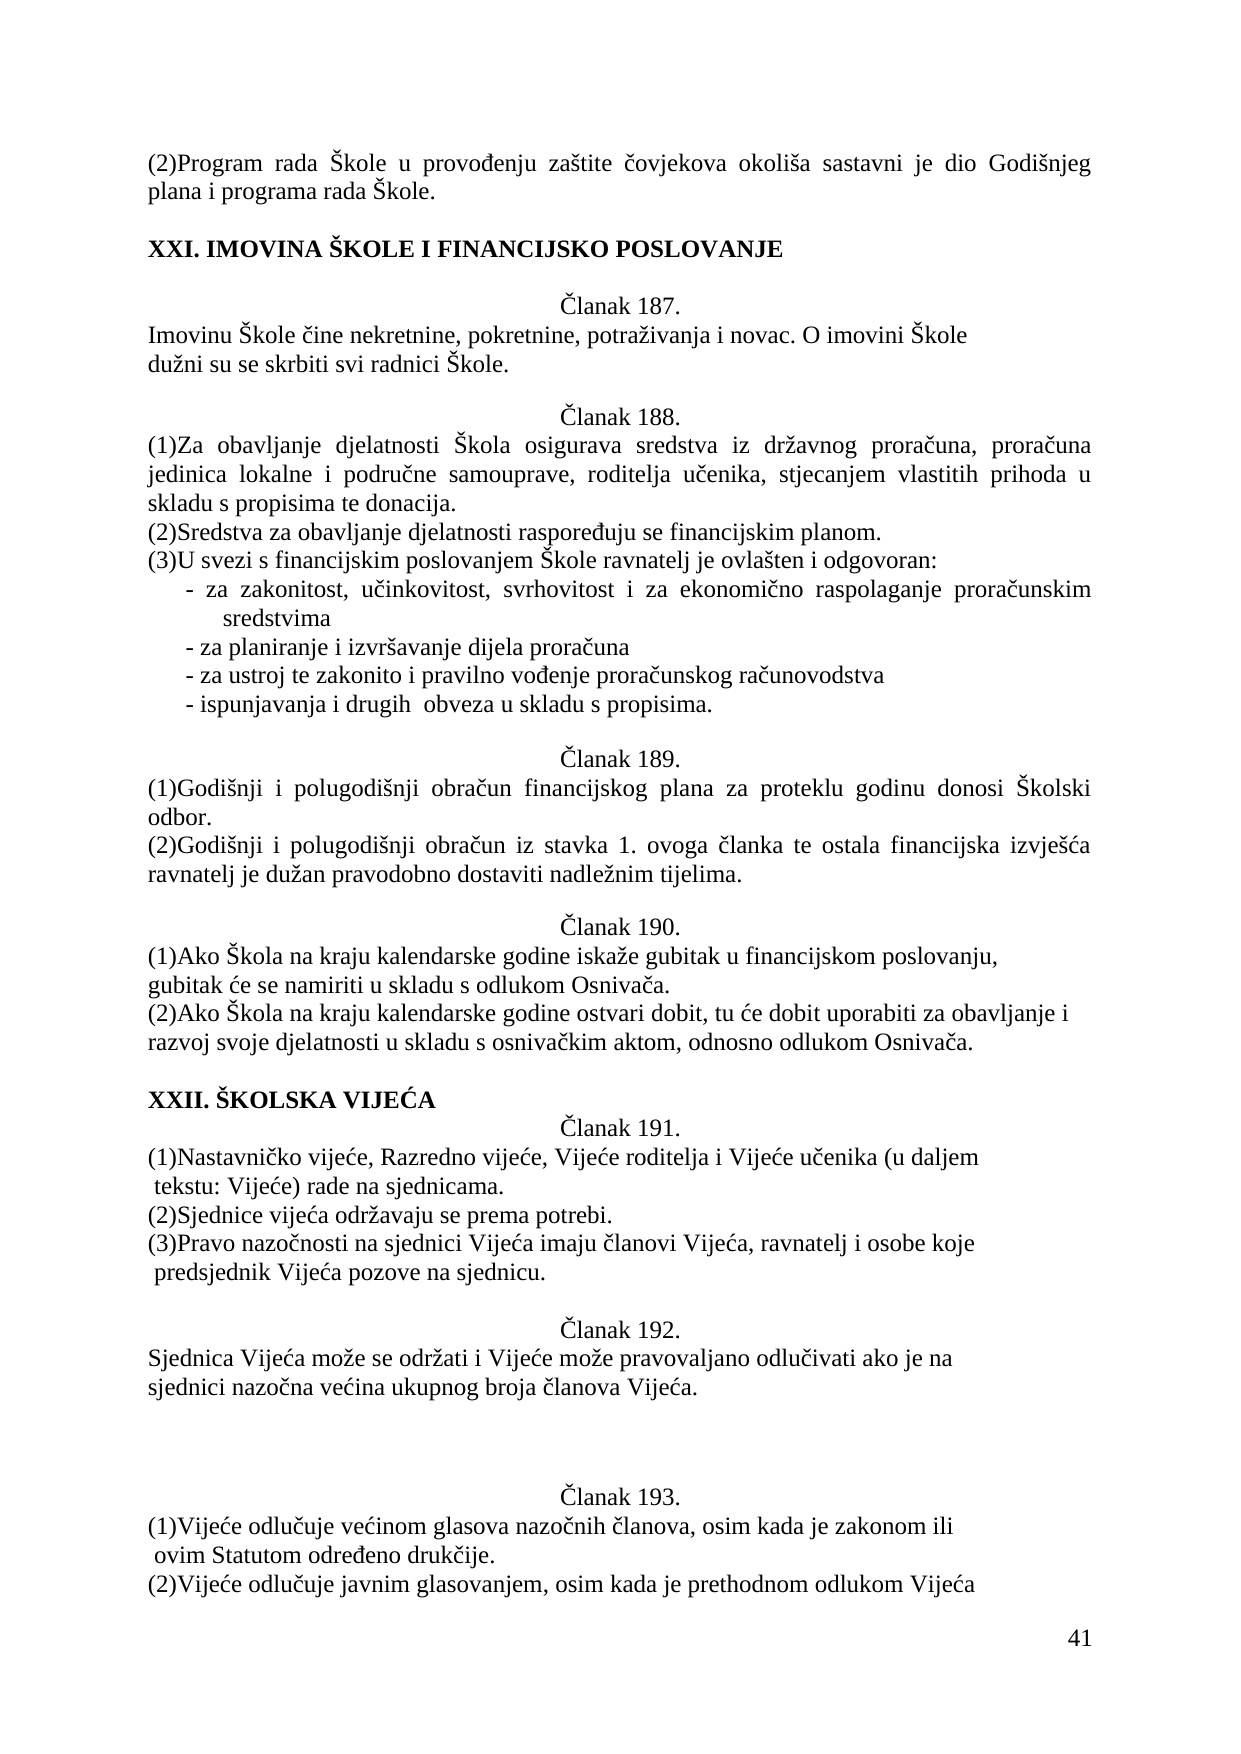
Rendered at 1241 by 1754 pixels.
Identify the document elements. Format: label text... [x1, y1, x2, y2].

text Članak 193. [148, 1482, 1092, 1511]
text gubitak će se namiriti u skladu s odlukom Osnivača. [148, 970, 1092, 998]
text ovim Statutom određeno drukčije. [148, 1540, 1092, 1569]
text Članak 190. [148, 912, 1092, 941]
text - za planiranje i izvršavanje dijela proračuna [185, 632, 1092, 661]
text sjednici nazočna većina ukupnog broja članova Vijeća. [148, 1372, 1092, 1401]
text Članak 188. [148, 402, 1092, 431]
text Članak 187. [148, 291, 1092, 320]
text (1)Vijeće odlučuje većinom glasova nazočnih članova, osim kada je zakonom ili [148, 1511, 1092, 1540]
text XXI. IMOVINA ŠKOLE I FINANCIJSKO POSLOVANJE [148, 234, 1092, 263]
text Sjednica Vijeća može se održati i Vijeće može pravovaljano odlučivati ako je na [148, 1343, 1092, 1372]
text (2)Godišnji i polugodišnji obračun iz stavka 1. ovoga članka te ostala financijska izvješća ravnatelj je dužan pravodobno dostaviti nadležnim tijelima. [148, 831, 1092, 888]
text (1)Za obavljanje djelatnosti Škola osigurava sredstva iz državnog proračuna, proračuna jedinica lokalne i područne samouprave, roditelja učenika, stjecanjem vlastitih prihoda u skladu s propisima te donacija. [148, 431, 1092, 517]
text Imovinu Škole čine nekretnine, pokretnine, potraživanja i novac. O imovini Škole [148, 320, 1092, 349]
text tekstu: Vijeće) rade na sjednicama. [148, 1171, 1092, 1200]
text - ispunjavanja i drugih obveza u skladu s propisima. [185, 689, 1092, 718]
text (2)Sjednice vijeća održavaju se prema potrebi. [148, 1200, 1092, 1228]
text Članak 191. [148, 1113, 1092, 1142]
text Članak 192. [148, 1315, 1092, 1343]
text (2)Vijeće odlučuje javnim glasovanjem, osim kada je prethodnom odlukom Vijeća [148, 1569, 1092, 1597]
text (1)Ako Škola na kraju kalendarske godine iskaže gubitak u financijskom poslovanju, [148, 941, 1092, 970]
text Članak 189. [148, 744, 1092, 773]
text (1)Godišnji i polugodišnji obračun financijskog plana za proteklu godinu donosi Školski odbor. [148, 773, 1092, 831]
text dužni su se skrbiti svi radnici Škole. [148, 349, 1092, 378]
text (2)Sredstva za obavljanje djelatnosti raspoređuju se financijskim planom. [148, 517, 1092, 546]
text (2)Ako Škola na kraju kalendarske godine ostvari dobit, tu će dobit uporabiti za obavljanje i razvoj svoje djelatnosti u skladu s osnivačkim aktom, odnosno odlukom Osnivača. [148, 998, 1092, 1056]
text predsjednik Vijeća pozove na sjednicu. [148, 1257, 1092, 1286]
text (3)Pravo nazočnosti na sjednici Vijeća imaju članovi Vijeća, ravnatelj i osobe koje [148, 1228, 1092, 1257]
text XXII. ŠKOLSKA VIJEĆA [148, 1085, 1092, 1113]
text (3)U svezi s financijskim poslovanjem Škole ravnatelj je ovlašten i odgovoran: [148, 546, 1092, 574]
text - za zakonitost, učinkovitost, svrhovitost i za ekonomično raspolaganje proračunskim sredstvima [185, 574, 1092, 632]
text (1)Nastavničko vijeće, Razredno vijeće, Vijeće roditelja i Vijeće učenika (u daljem [148, 1142, 1092, 1171]
text - za ustroj te zakonito i pravilno vođenje proračunskog računovodstva [185, 661, 1092, 689]
text (2)Program rada Škole u provođenju zaštite čovjekova okoliša sastavni je dio Godišnjeg plana i programa rada Škole. [148, 148, 1092, 205]
